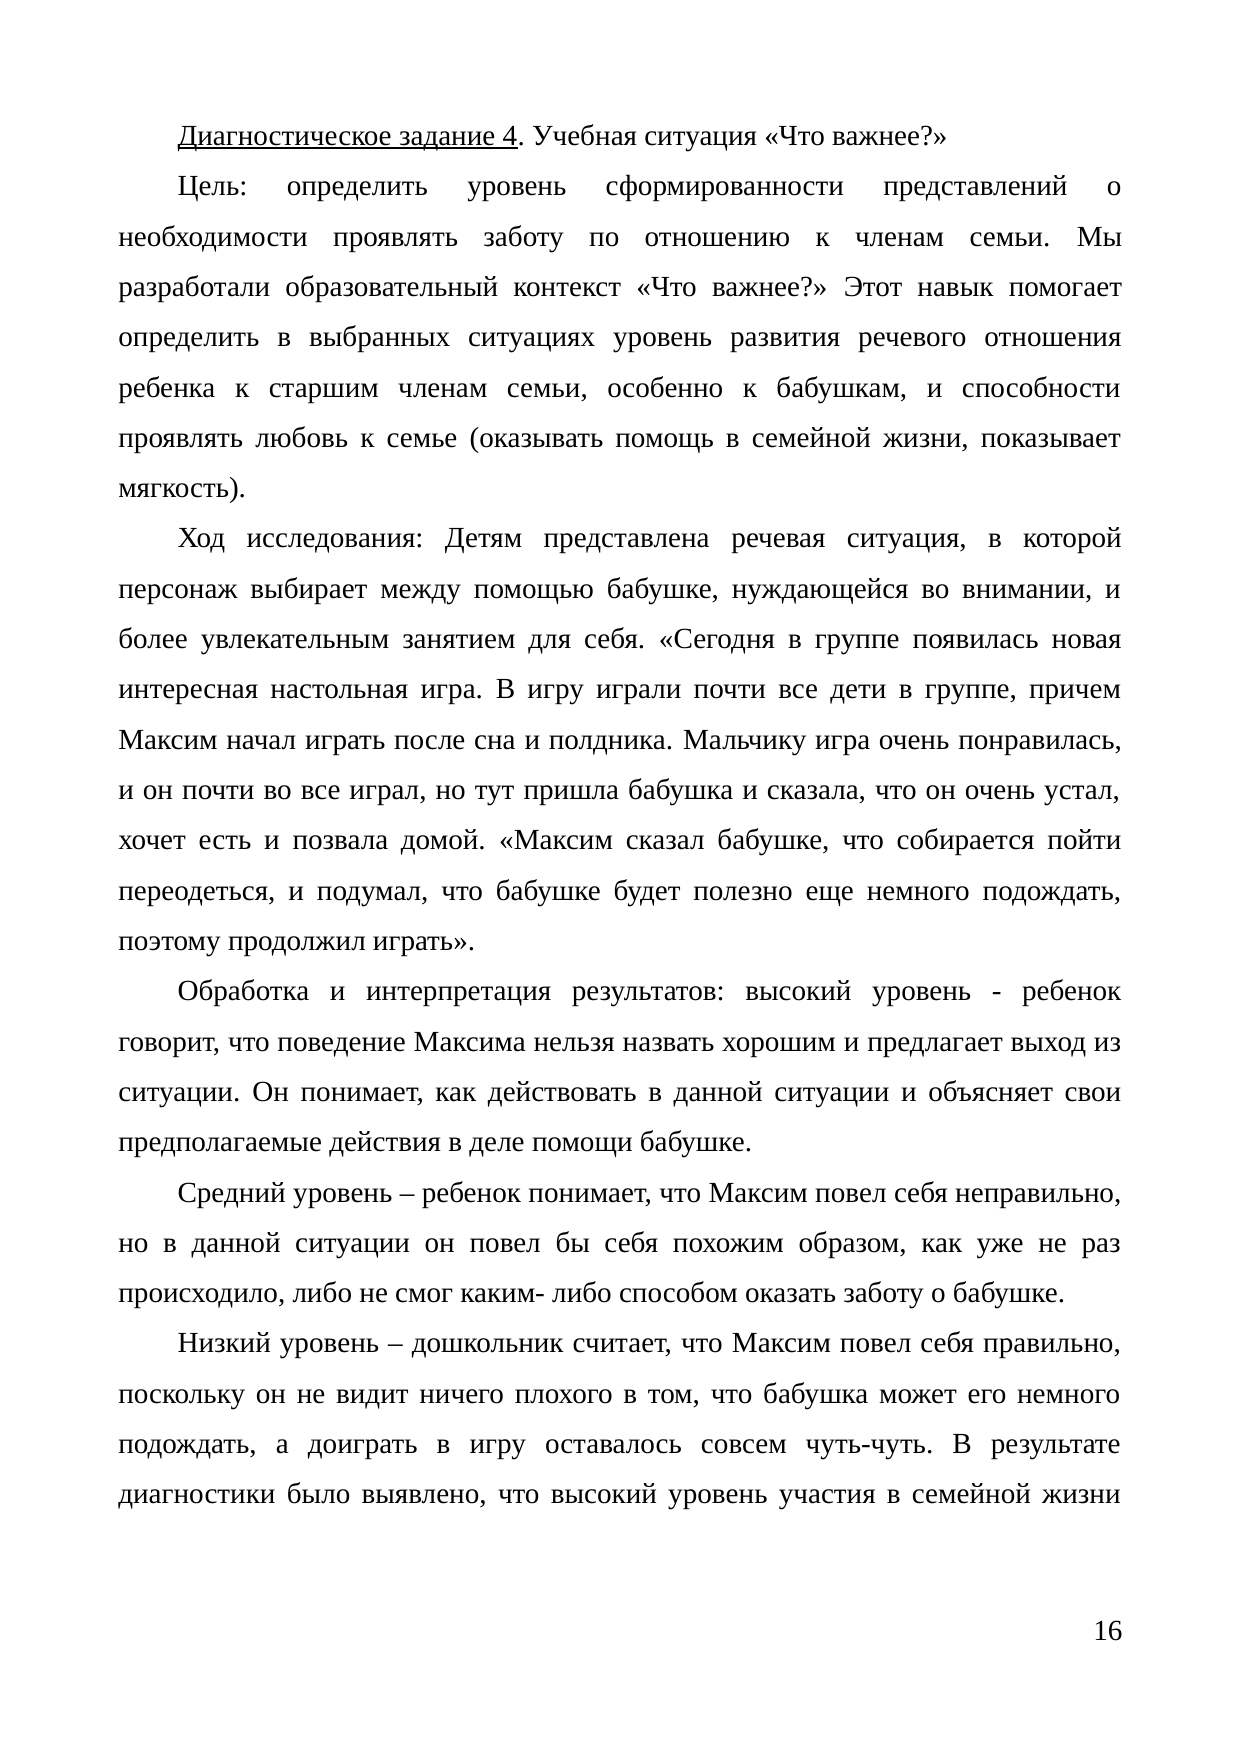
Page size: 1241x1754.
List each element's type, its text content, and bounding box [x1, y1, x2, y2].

text Обработка и интерпретация результатов: высокий уровень - ребенок говорит, что поведение Максима нельзя назвать хорошим и предлагает выход из ситуации. Он понимает, как действовать в данной ситуации и объясняет свои предполагаемые действия в деле помощи бабушке. [118, 973, 1122, 1158]
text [118, 1326, 1122, 1510]
text Средний уровень – ребенок понимает, что Максим повел себя неправильно, но в данной ситуации он повел бы себя похожим образом, как уже не раз происходило, либо не смог каким- либо способом оказать заботу о бабушке. [118, 1175, 1122, 1309]
text Диагностическое задание 4. Учебная ситуация «Что важнее?» [118, 118, 1122, 152]
text Ход исследования: Детям представлена ​​речевая ситуация, в которой персонаж выбирает между помощью бабушке, нуждающейся во внимании, и более увлекательным занятием для себя. «Сегодня в группе появилась новая интересная настольная игра. В игру играли почти все дети в группе, причем Максим начал играть после сна и полдника. Мальчику игра очень понравилась, и он почти во все играл, но тут пришла бабушка и сказала, что он очень устал, хочет есть и позвала домой. «Максим сказал бабушке, что собирается пойти переодеться, и подумал, что бабушке будет полезно еще немного подождать, поэтому продолжил играть». [118, 521, 1122, 957]
text Цель: определить уровень сформированности представлений о необходимости проявлять заботу по отношению к членам семьи. Мы разработали образовательный контекст «Что важнее?» Этот навык помогает определить в выбранных ситуациях уровень развития речевого отношения ребенка к старшим членам семьи, особенно к бабушкам, и способности проявлять любовь к семье (оказывать помощь в семейной жизни, показывает мягкость). [118, 168, 1122, 504]
